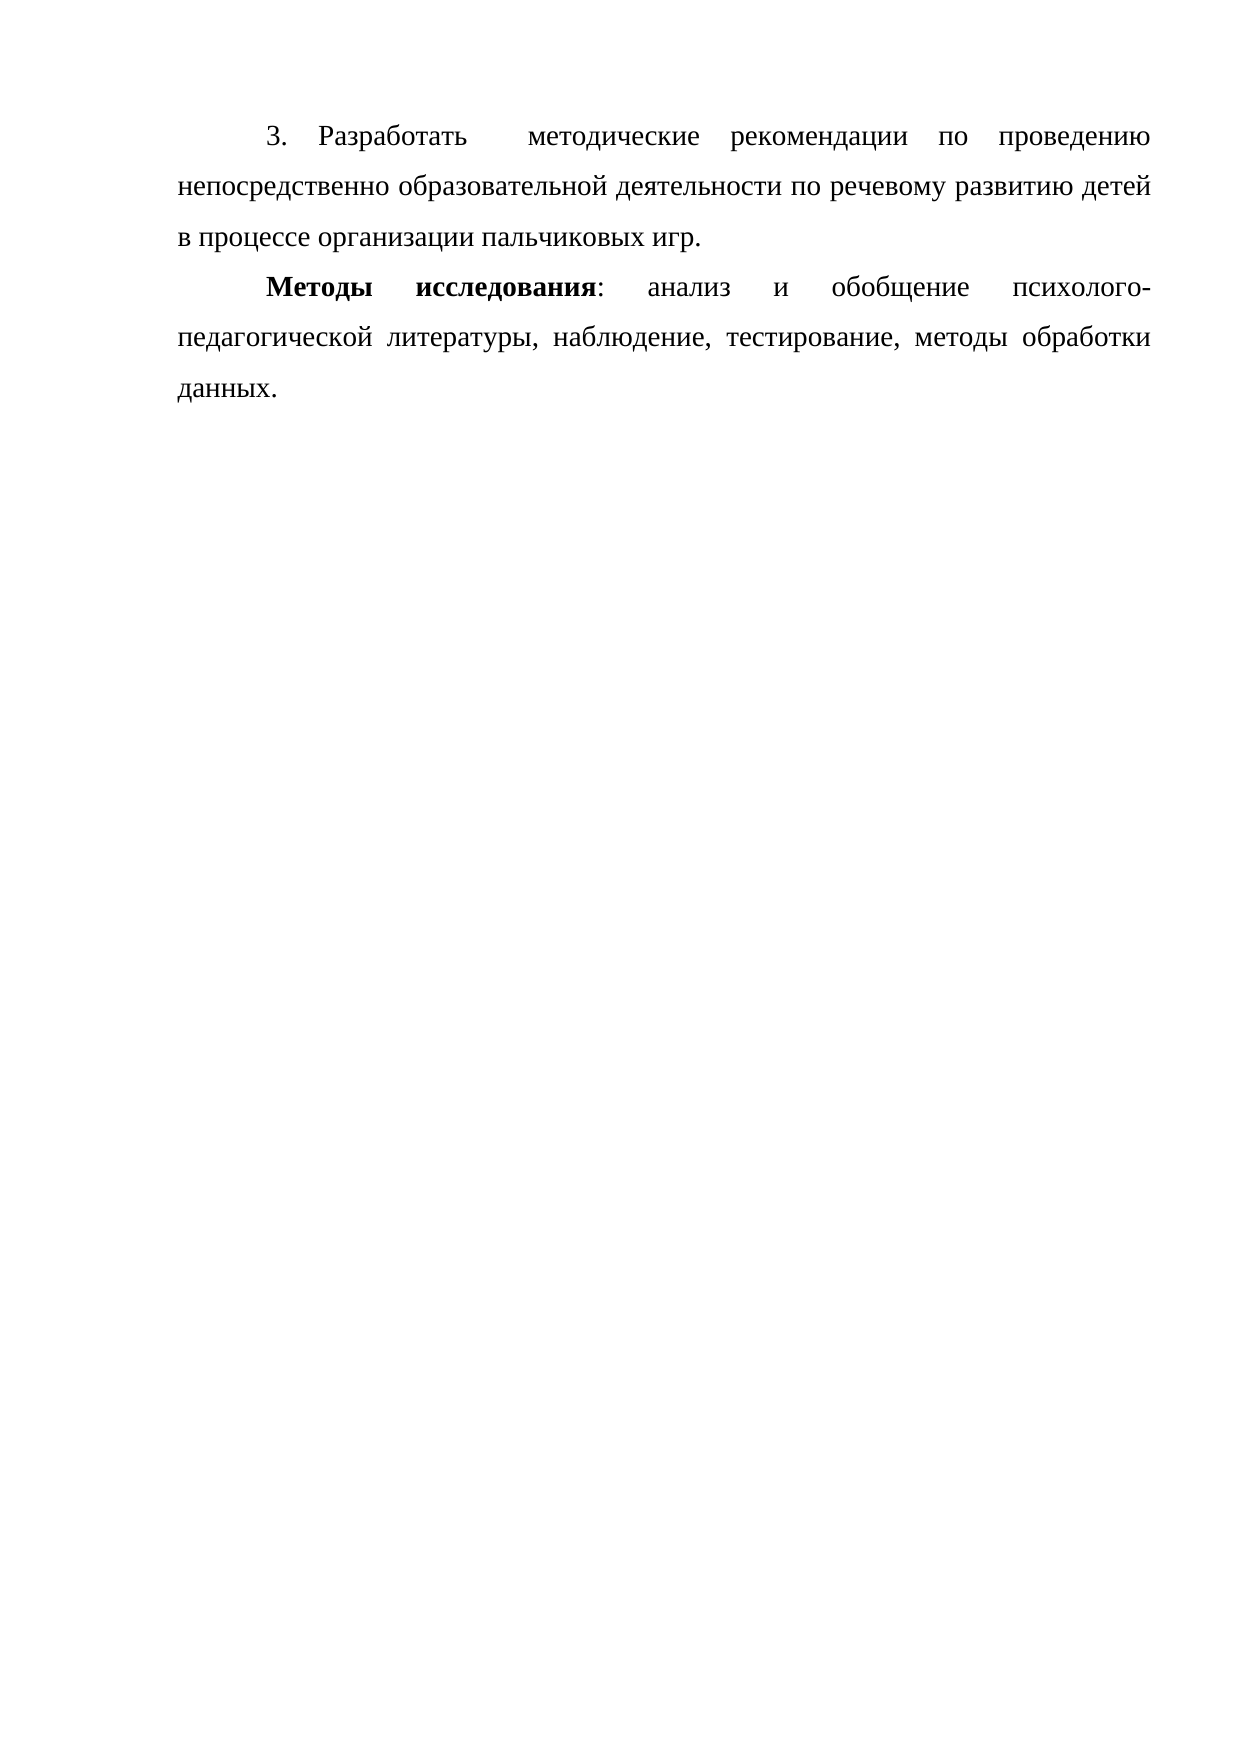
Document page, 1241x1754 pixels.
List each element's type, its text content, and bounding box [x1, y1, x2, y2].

text 3. Разработать методические рекомендации по проведению непосредственно образовательной деятельности по речевому развитию детей в процессе организации пальчиковых игр. [177, 118, 1152, 252]
text Методы исследования: анализ и обобщение психолого-педагогической литературы, наблюдение, тестирование, методы обработки данных. [177, 269, 1152, 403]
